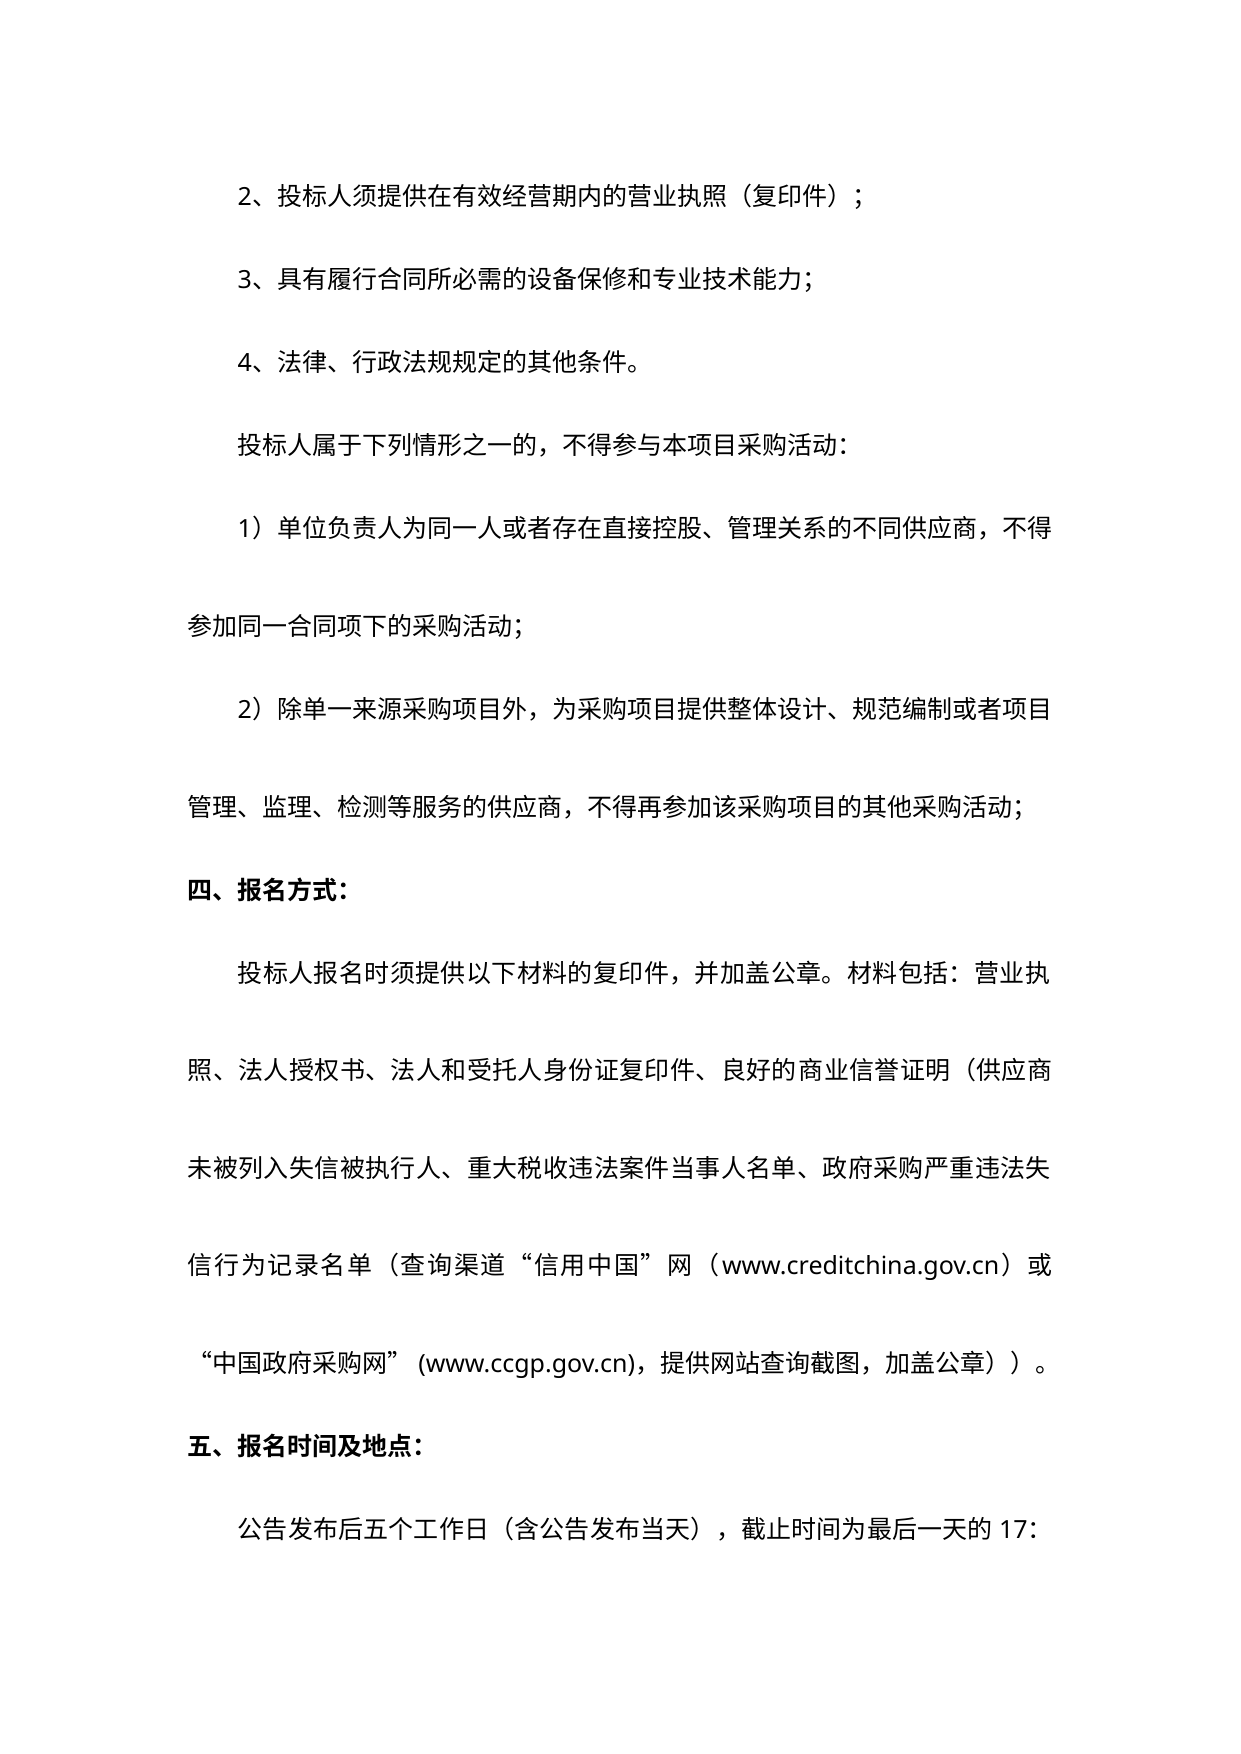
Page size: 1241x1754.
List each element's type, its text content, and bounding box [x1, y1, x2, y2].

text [187, 1495, 1053, 1560]
text 3、具有履行合同所必需的设备保修和专业技术能力； [187, 245, 1053, 310]
text 四、报名方式： [187, 856, 1053, 921]
text 1）单位负责人为同一人或者存在直接控股、管理关系的不同供应商，不得参加同一合同项下的采购活动； [187, 494, 1053, 657]
text 投标人报名时须提供以下材料的复印件，并加盖公章。材料包括：营业执照、法人授权书、法人和受托人身份证复印件、良好的商业信誉证明（供应商未被列入失信被执行人、重大税收违法案件当事人名单、政府采购严重违法失信行为记录名单（查询渠道“信用中国”网（www.creditchina.gov.cn）或“中国政府采购网” (www.ccgp.gov.cn)，提供网站查询截图，加盖公章））。 [187, 939, 1053, 1394]
text 五、报名时间及地点： [187, 1412, 1053, 1477]
text 2、投标人须提供在有效经营期内的营业执照（复印件）； [187, 162, 1053, 227]
text 4、法律、行政法规规定的其他条件。 [187, 328, 1053, 393]
text 投标人属于下列情形之一的，不得参与本项目采购活动： [187, 411, 1053, 476]
text 2）除单一来源采购项目外，为采购项目提供整体设计、规范编制或者项目管理、监理、检测等服务的供应商，不得再参加该采购项目的其他采购活动； [187, 675, 1053, 838]
